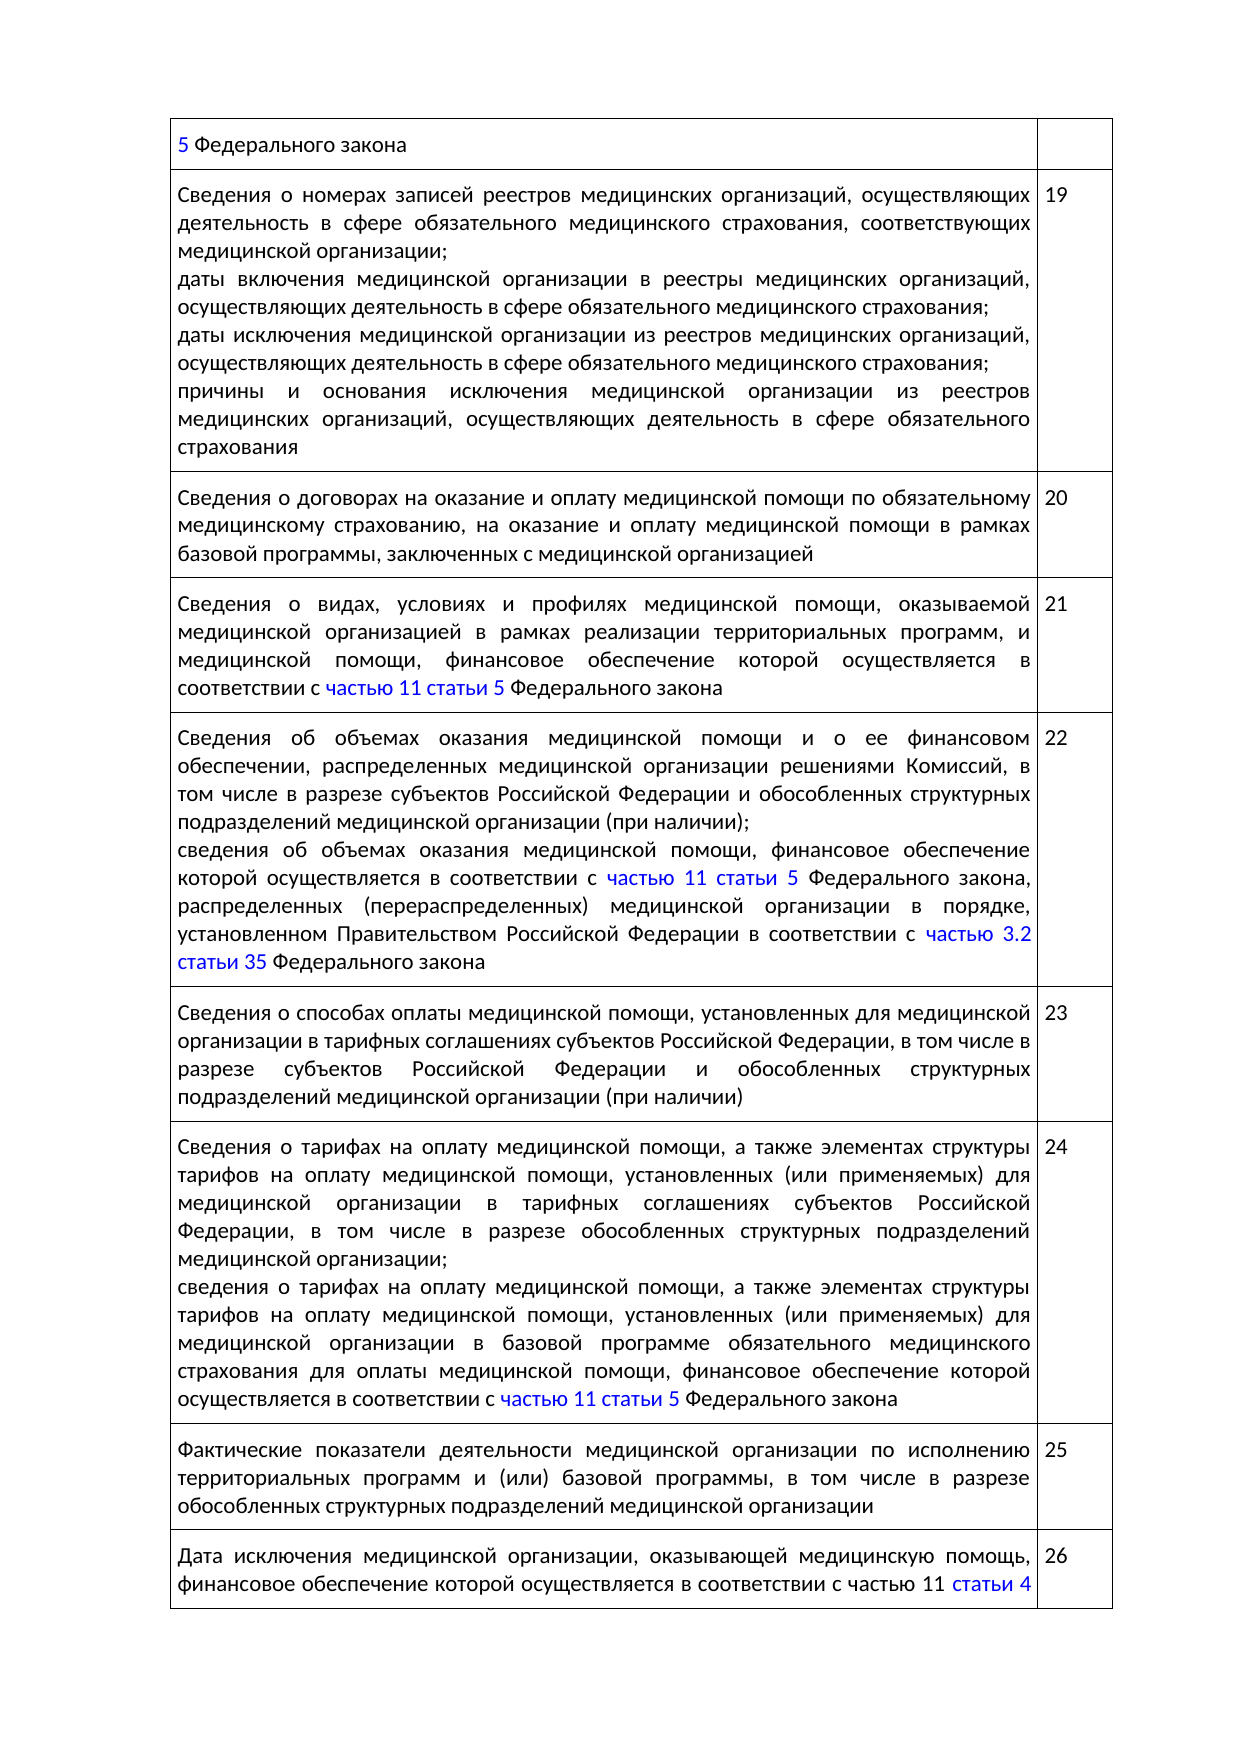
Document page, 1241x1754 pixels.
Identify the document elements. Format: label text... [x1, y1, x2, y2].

table_cell Сведения об объемах оказания медицинской помощи и о ее финансовом обеспечении, распределенных медицинской организации решениями Комиссий, в том числе в разрезе субъектов Российской Федерации и обособленных структурных подразделений медицинской организации (при наличии); сведения об объемах оказания медицинской помощи, финансовое обеспечение которой осуществляется в соответствии с частью 11 статьи 5 Федерального закона, распределенных (перераспределенных) медицинской организации в порядке, установленном Правительством Российской Федерации в соответствии с частью 3.2 статьи 35 Федерального закона [171, 713, 1037, 986]
table_cell 18 [1038, 119, 1112, 168]
table_cell Сведения о способах оплаты медицинской помощи, установленных для медицинской организации в тарифных соглашениях субъектов Российской Федерации, в том числе в разрезе субъектов Российской Федерации и обособленных структурных подразделений медицинской организации (при наличии) [171, 987, 1037, 1121]
table_cell 25 [1038, 1424, 1112, 1529]
table_cell 20 [1038, 472, 1112, 577]
table_cell 21 [1038, 578, 1112, 712]
table_cell 19 [1038, 170, 1112, 471]
table_cell 22 [1038, 713, 1112, 986]
table_cell 26 [1038, 1530, 1112, 1608]
table_cell 24 [1038, 1122, 1112, 1423]
table_cell Сведения о номерах записей реестров медицинских организаций, осуществляющих деятельность в сфере обязательного медицинского страхования, соответствующих медицинской организации; даты включения медицинской организации в реестры медицинских организаций, осуществляющих деятельность в сфере обязательного медицинского страхования; даты исключения медицинской организации из реестров медицинских организаций, осуществляющих деятельность в сфере обязательного медицинского страхования; причины и основания исключения медицинской организации из реестров медицинских организаций, осуществляющих деятельность в сфере обязательного страхования [171, 170, 1037, 471]
table_cell 23 [1038, 987, 1112, 1121]
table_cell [171, 119, 1037, 168]
table_cell Сведения о тарифах на оплату медицинской помощи, а также элементах структуры тарифов на оплату медицинской помощи, установленных (или применяемых) для медицинской организации в тарифных соглашениях субъектов Российской Федерации, в том числе в разрезе обособленных структурных подразделений медицинской организации; сведения о тарифах на оплату медицинской помощи, а также элементах структуры тарифов на оплату медицинской помощи, установленных (или применяемых) для медицинской организации в базовой программе обязательного медицинского страхования для оплаты медицинской помощи, финансовое обеспечение которой осуществляется в соответствии с частью 11 статьи 5 Федерального закона [171, 1122, 1037, 1423]
table_cell Фактические показатели деятельности медицинской организации по исполнению территориальных программ и (или) базовой программы, в том числе в разрезе обособленных структурных подразделений медицинской организации [171, 1424, 1037, 1529]
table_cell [171, 1530, 1037, 1608]
table_cell Сведения о видах, условиях и профилях медицинской помощи, оказываемой медицинской организацией в рамках реализации территориальных программ, и медицинской помощи, финансовое обеспечение которой осуществляется в соответствии с частью 11 статьи 5 Федерального закона [171, 578, 1037, 712]
table_cell Сведения о договорах на оказание и оплату медицинской помощи по обязательному медицинскому страхованию, на оказание и оплату медицинской помощи в рамках базовой программы, заключенных с медицинской организацией [171, 472, 1037, 577]
